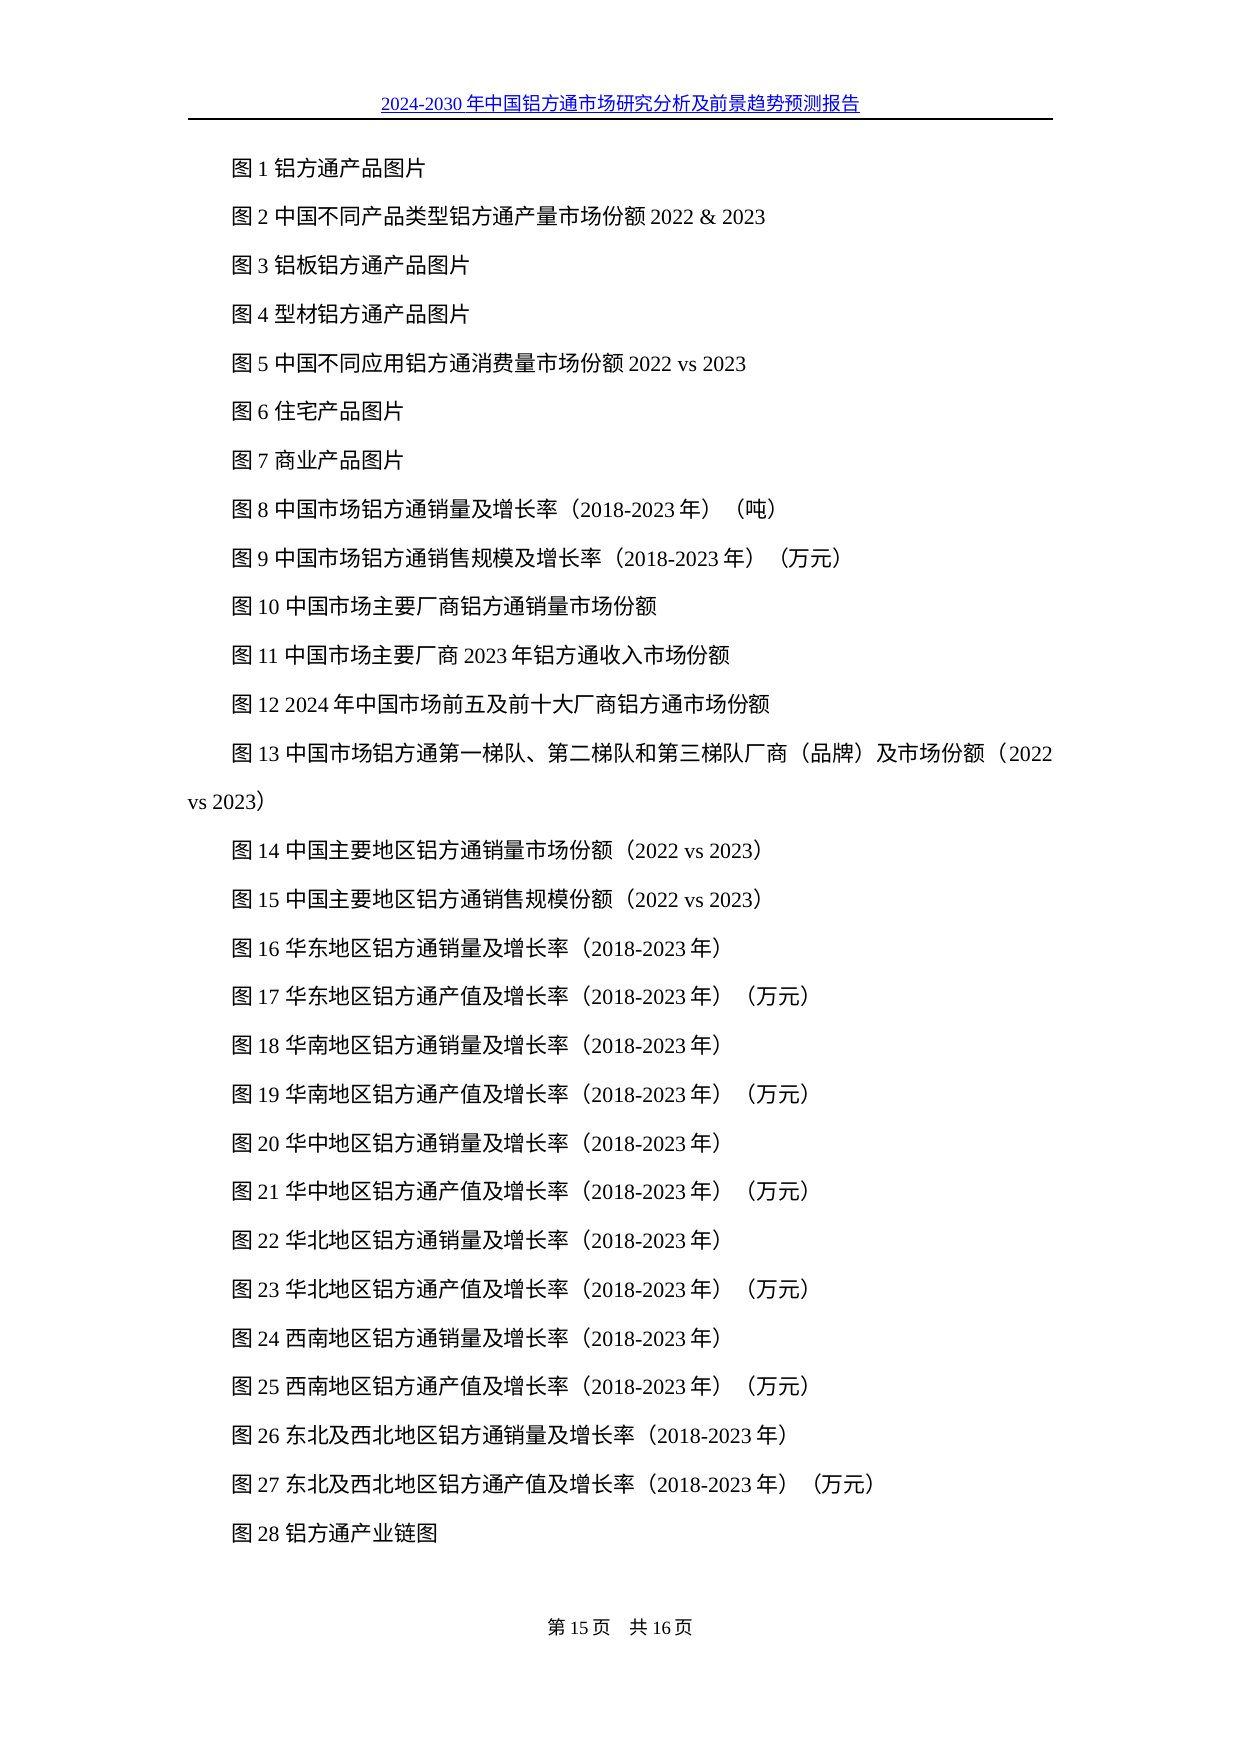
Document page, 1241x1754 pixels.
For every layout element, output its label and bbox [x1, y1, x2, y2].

text [187, 150, 1053, 1548]
